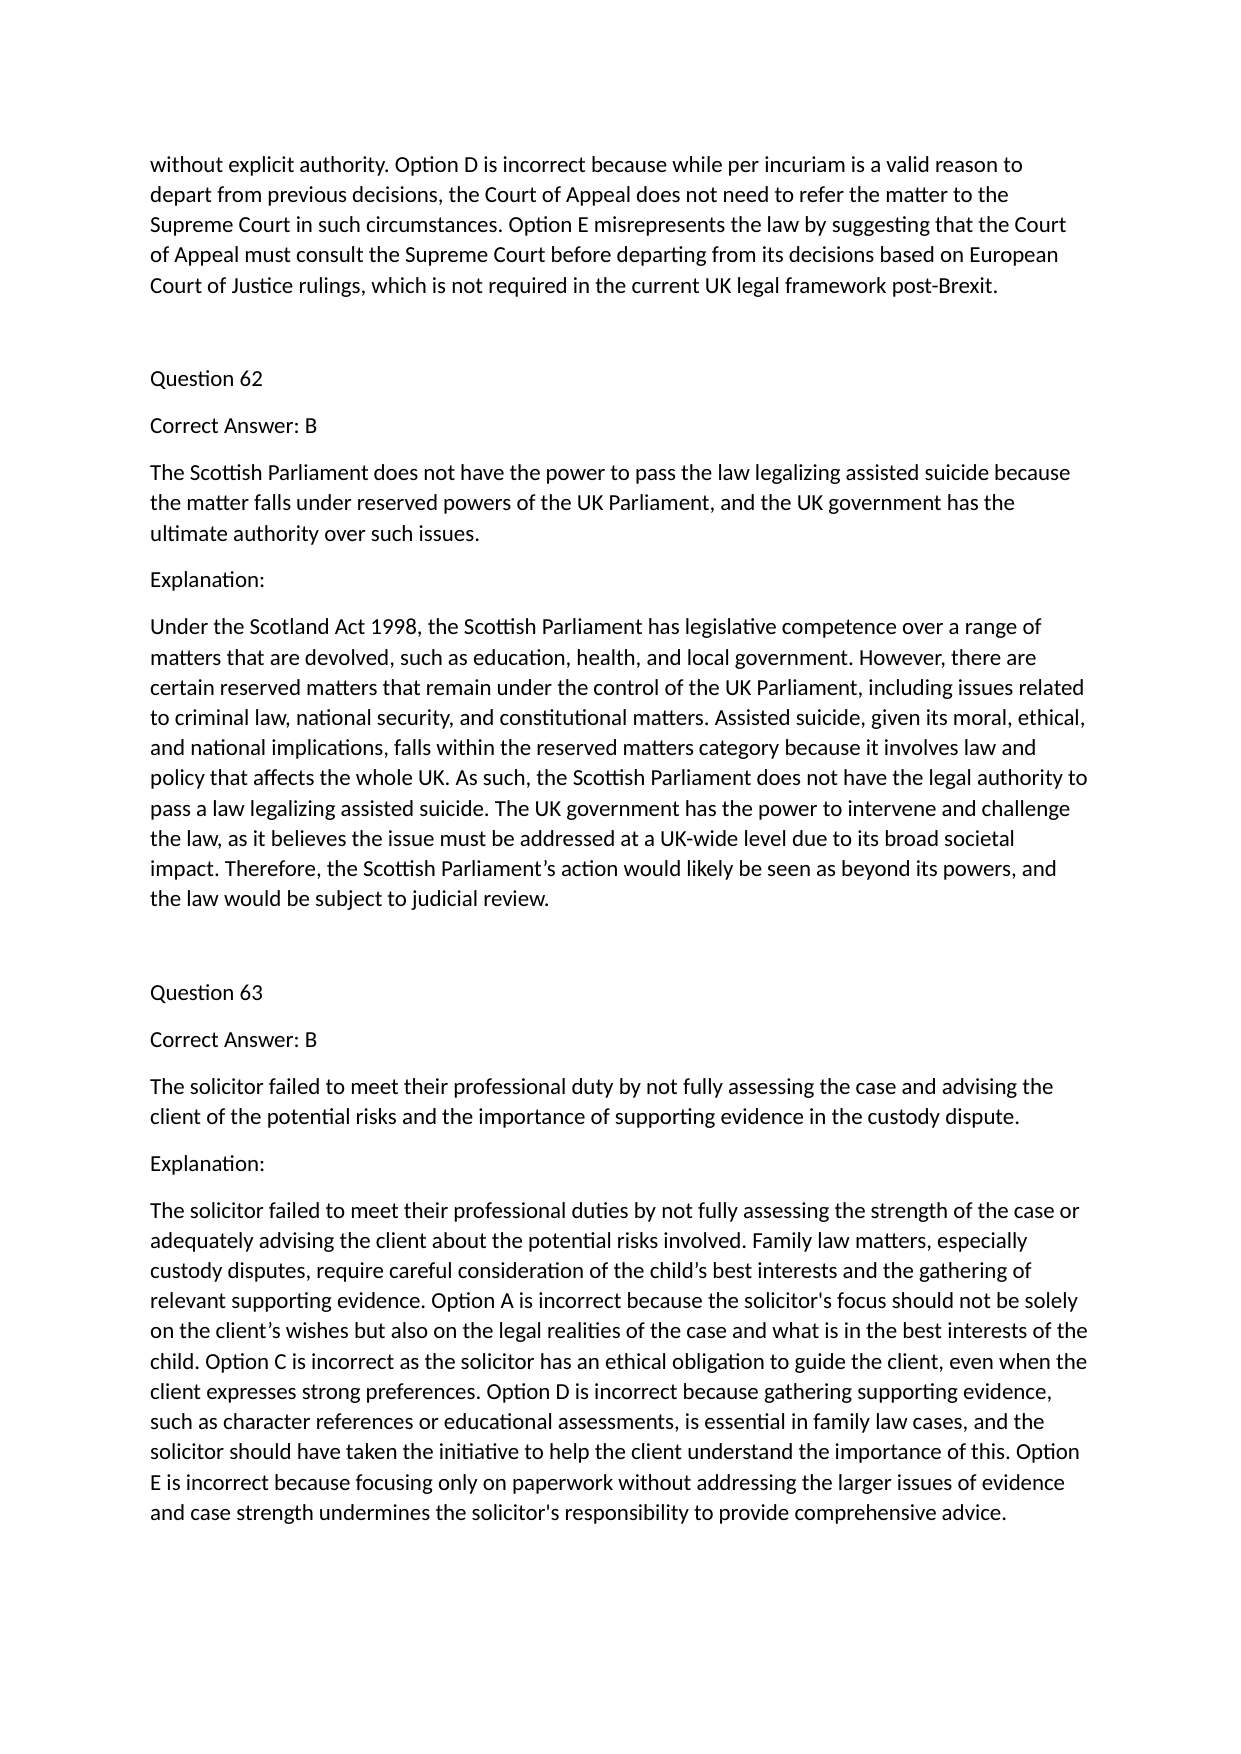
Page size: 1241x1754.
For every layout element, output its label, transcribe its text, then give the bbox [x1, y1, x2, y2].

text Question 62 [150, 364, 1090, 393]
text The solicitor failed to meet their professional duty by not fully assessing the case and advising the client of the potential risks and the importance of supporting evidence in the custody dispute. [150, 1072, 1090, 1130]
text The solicitor failed to meet their professional duties by not fully assessing the strength of the case or adequately advising the client about the potential risks involved. Family law matters, especially custody disputes, require careful consideration of the child’s best interests and the gathering of relevant supporting evidence. Option A is incorrect because the solicitor's focus should not be solely on the client’s wishes but also on the legal realities of the case and what is in the best interests of the child. Option C is incorrect as the solicitor has an ethical obligation to guide the client, even when the client expresses strong preferences. Option D is incorrect because gathering supporting evidence, such as character references or educational assessments, is essential in family law cases, and the solicitor should have taken the initiative to help the client understand the importance of this. Option E is incorrect because focusing only on paperwork without addressing the larger issues of evidence and case strength undermines the solicitor's responsibility to provide comprehensive advice. [150, 1196, 1090, 1526]
text Correct Answer: B [150, 411, 1090, 439]
text Explanation: [150, 1149, 1090, 1177]
text The Scottish Parliament does not have the power to pass the law legalizing assisted suicide because the matter falls under reserved powers of the UK Parliament, and the UK government has the ultimate authority over such issues. [150, 458, 1090, 547]
text Under the Scotland Act 1998, the Scottish Parliament has legislative competence over a range of matters that are devolved, such as education, health, and local government. However, there are certain reserved matters that remain under the control of the UK Parliament, including issues related to criminal law, national security, and constitutional matters. Assisted suicide, given its moral, ethical, and national implications, falls within the reserved matters category because it involves law and policy that affects the whole UK. As such, the Scottish Parliament does not have the legal authority to pass a law legalizing assisted suicide. The UK government has the power to intervene and challenge the law, as it believes the issue must be addressed at a UK-wide level due to its broad societal impact. Therefore, the Scottish Parliament’s action would likely be seen as beyond its powers, and the law would be subject to judicial review. [150, 612, 1090, 912]
text Explanation: [150, 566, 1090, 594]
text Question 63 [150, 978, 1090, 1006]
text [150, 150, 1090, 299]
text Correct Answer: B [150, 1025, 1090, 1053]
